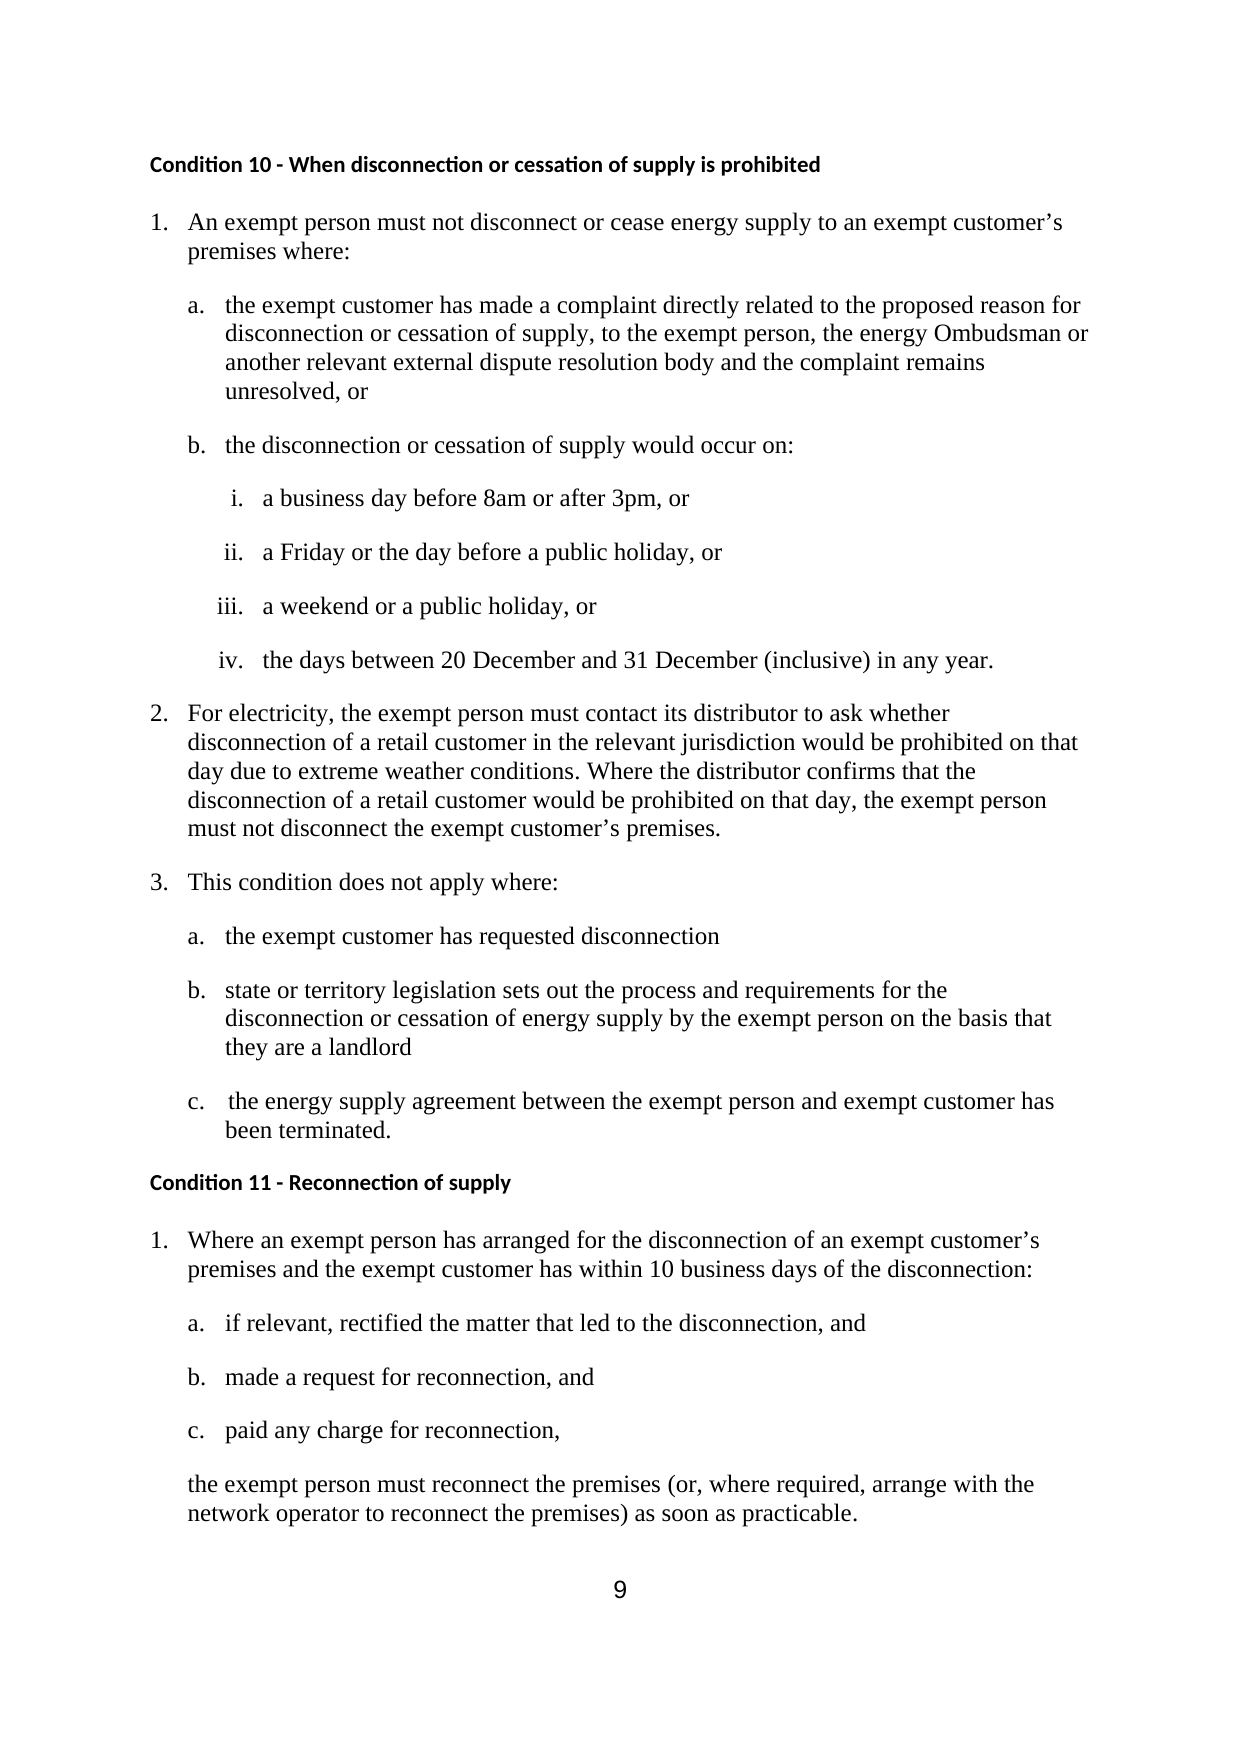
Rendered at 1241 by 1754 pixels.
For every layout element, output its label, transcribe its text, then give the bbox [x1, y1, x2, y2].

list the exempt customer has made a complaint directly related to the proposed reason for disconnection or cessation of supply, to the exempt person, the energy Ombudsman or another relevant external dispute resolution body and the complaint remains unresolved, or [187, 290, 1090, 405]
list For electricity, the exempt person must contact its distributor to ask whether disconnection of a retail customer in the relevant jurisdiction would be prohibited on that day due to extreme weather conditions. Where the distributor confirms that the disconnection of a retail customer would be prohibited on that day, the exempt person must not disconnect the exempt customer’s premises. [150, 698, 1090, 842]
list An exempt person must not disconnect or cease energy supply to an exempt customer’s premises where: [150, 207, 1090, 265]
list the exempt customer has requested disconnection [187, 921, 1090, 950]
list if relevant, rectified the matter that led to the disconnection, and [187, 1308, 1090, 1337]
list state or territory legislation sets out the process and requirements for the disconnection or cessation of energy supply by the exempt person on the basis that they are a landlord [187, 975, 1090, 1061]
list a Friday or the day before a public holiday, or [244, 537, 1090, 566]
list made a request for reconnection, and [187, 1362, 1090, 1391]
list a weekend or a public holiday, or [244, 591, 1090, 620]
list the disconnection or cessation of supply would occur on: [187, 430, 1090, 458]
text Condition 11 - Reconnection of supply [150, 1168, 1090, 1196]
list Where an exempt person has arranged for the disconnection of an exempt customer’s premises and the exempt customer has within 10 business days of the disconnection: [150, 1226, 1090, 1283]
list paid any charge for reconnection, [187, 1416, 1090, 1444]
list the energy supply agreement between the exempt person and exempt customer has been terminated. [187, 1086, 1090, 1143]
text Condition 10 - When disconnection or cessation of supply is prohibited [150, 150, 1090, 178]
list the days between 20 December and 31 December (inclusive) in any year. [244, 645, 1090, 673]
text the exempt person must reconnect the premises (or, where required, arrange with the network operator to reconnect the premises) as soon as practicable. [187, 1469, 1090, 1527]
list a business day before 8am or after 3pm, or [244, 483, 1090, 512]
list This condition does not apply where: [150, 867, 1090, 896]
